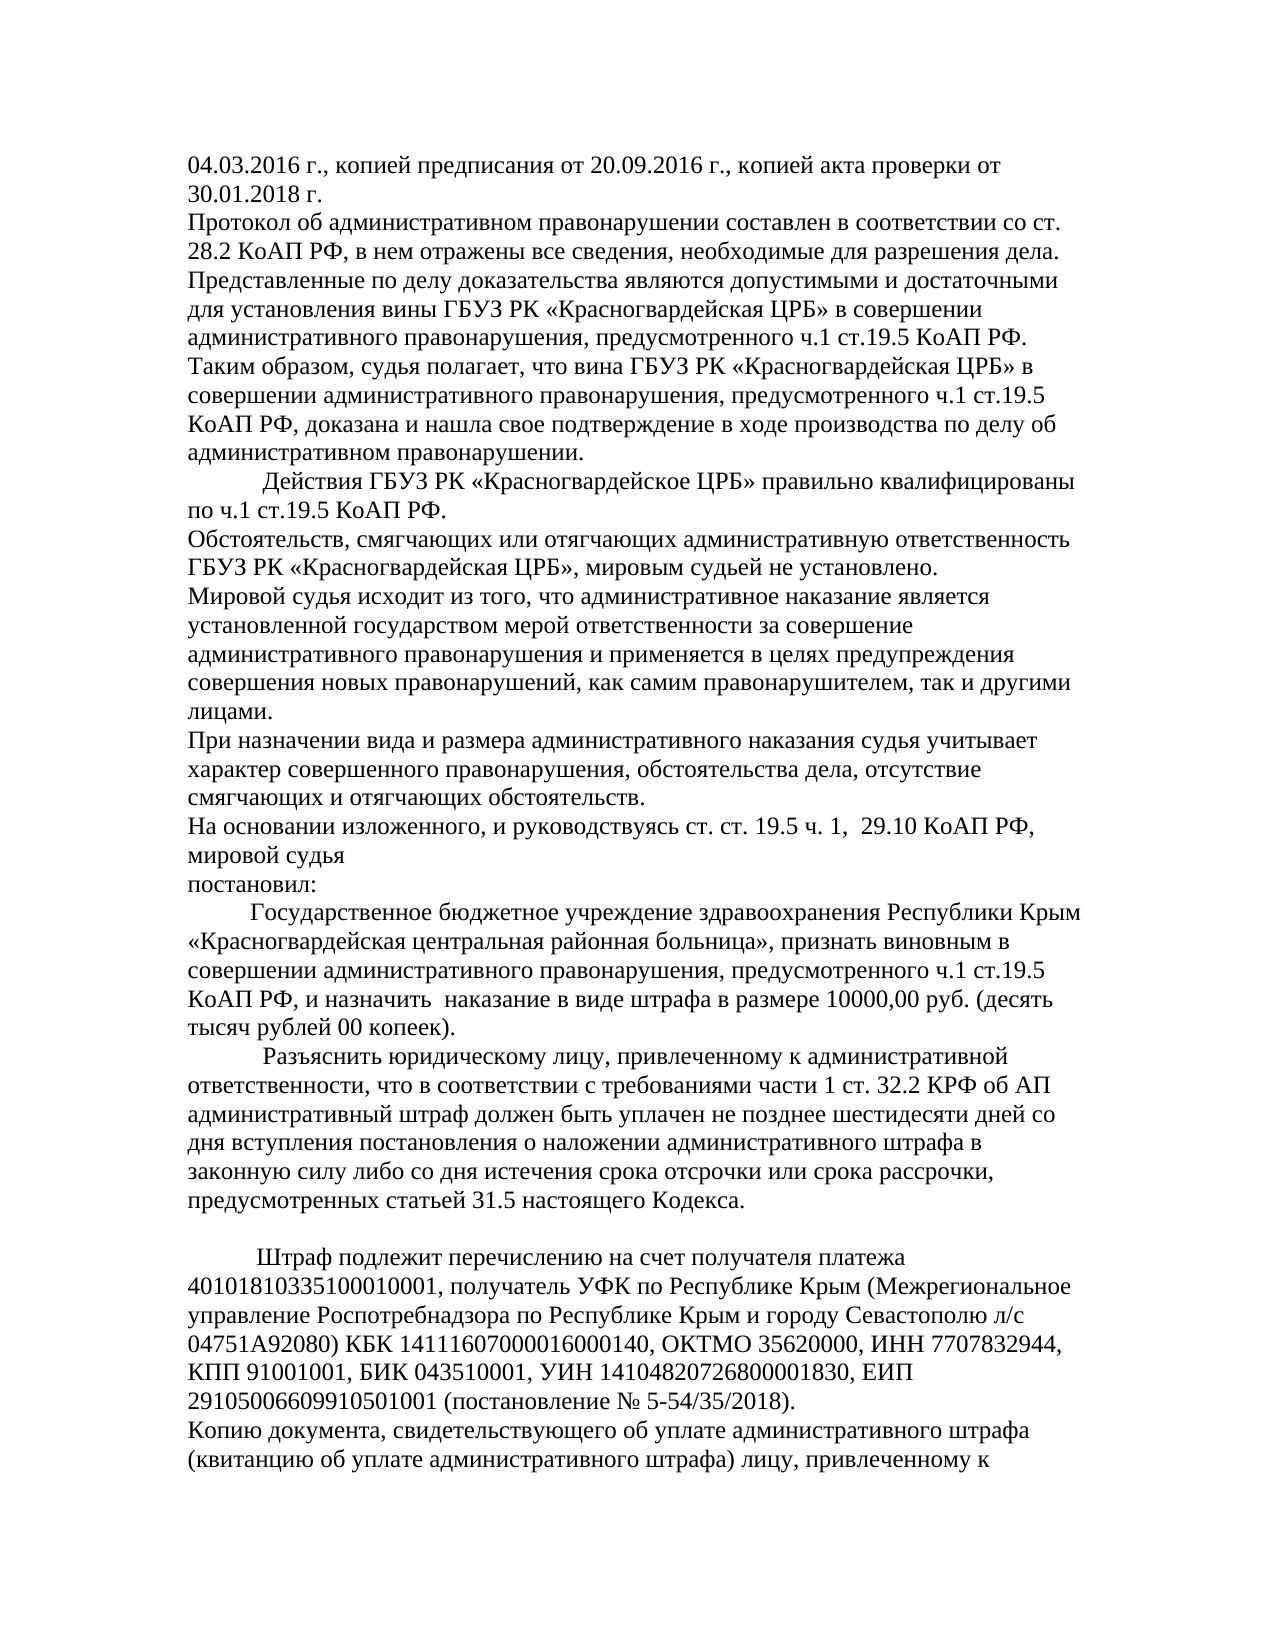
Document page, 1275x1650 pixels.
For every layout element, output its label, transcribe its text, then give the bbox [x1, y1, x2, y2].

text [187, 1415, 1087, 1472]
text Действия ГБУЗ РК «Красногвардейское ЦРБ» правильно квалифицированы по ч.1 ст.19.5 КоАП РФ. [187, 466, 1087, 524]
text Государственное бюджетное учреждение здравоохранения Республики Крым «Красногвардейская центральная районная больница», признать виновным в совершении административного правонарушения, предусмотренного ч.1 ст.19.5 КоАП РФ, и назначить наказание в виде штрафа в размере 10000,00 руб. (десять тысяч рублей 00 копеек). [187, 897, 1087, 1041]
text Обстоятельств, смягчающих или отягчающих административную ответственность ГБУЗ РК «Красногвардейская ЦРБ», мировым судьей не установлено. [187, 524, 1087, 581]
text На основании изложенного, и руководствуясь ст. ст. 19.5 ч. 1, 29.10 КоАП РФ, мировой судья [187, 811, 1087, 869]
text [187, 150, 1087, 207]
text Мировой судья исходит из того, что административное наказание является установленной государством мерой ответственности за совершение административного правонарушения и применяется в целях предупреждения совершения новых правонарушений, как самим правонарушителем, так и другими лицами. [187, 581, 1087, 725]
text Протокол об административном правонарушении составлен в соответствии со ст. 28.2 КоАП РФ, в нем отражены все сведения, необходимые для разрешения дела. [187, 207, 1087, 265]
text Штраф подлежит перечислению на счет получателя платежа 40101810335100010001, получатель УФК по Республике Крым (Межрегиональное управление Роспотребнадзора по Республике Крым и городу Севастополю л/с 04751А92080) КБК 14111607000016000140, ОКТМО 35620000, ИНН 7707832944, КПП 91001001, БИК 043510001, УИН 14104820726800001830, ЕИП 29105006609910501001 (постановление № 5-54/35/2018). [187, 1242, 1087, 1415]
text Разъяснить юридическому лицу, привлеченному к административной ответственности, что в соответствии с требованиями части 1 ст. 32.2 КРФ об АП административный штраф должен быть уплачен не позднее шестидесяти дней со дня вступления постановления о наложении административного штрафа в законную силу либо со дня истечения срока отсрочки или срока рассрочки, предусмотренных статьей 31.5 настоящего Кодекса. [187, 1041, 1087, 1214]
text Представленные по делу доказательства являются допустимыми и достаточными для установления вины ГБУЗ РК «Красногвардейская ЦРБ» в совершении административного правонарушения, предусмотренного ч.1 ст.19.5 КоАП РФ. [187, 265, 1087, 351]
text Таким образом, судья полагает, что вина ГБУЗ РК «Красногвардейская ЦРБ» в совершении административного правонарушения, предусмотренного ч.1 ст.19.5 КоАП РФ, доказана и нашла свое подтверждение в ходе производства по делу об административном правонарушении. [187, 351, 1087, 466]
text постановил: [187, 869, 1087, 897]
text При назначении вида и размера административного наказания судья учитывает характер совершенного правонарушения, обстоятельства дела, отсутствие смягчающих и отягчающих обстоятельств. [187, 725, 1087, 811]
